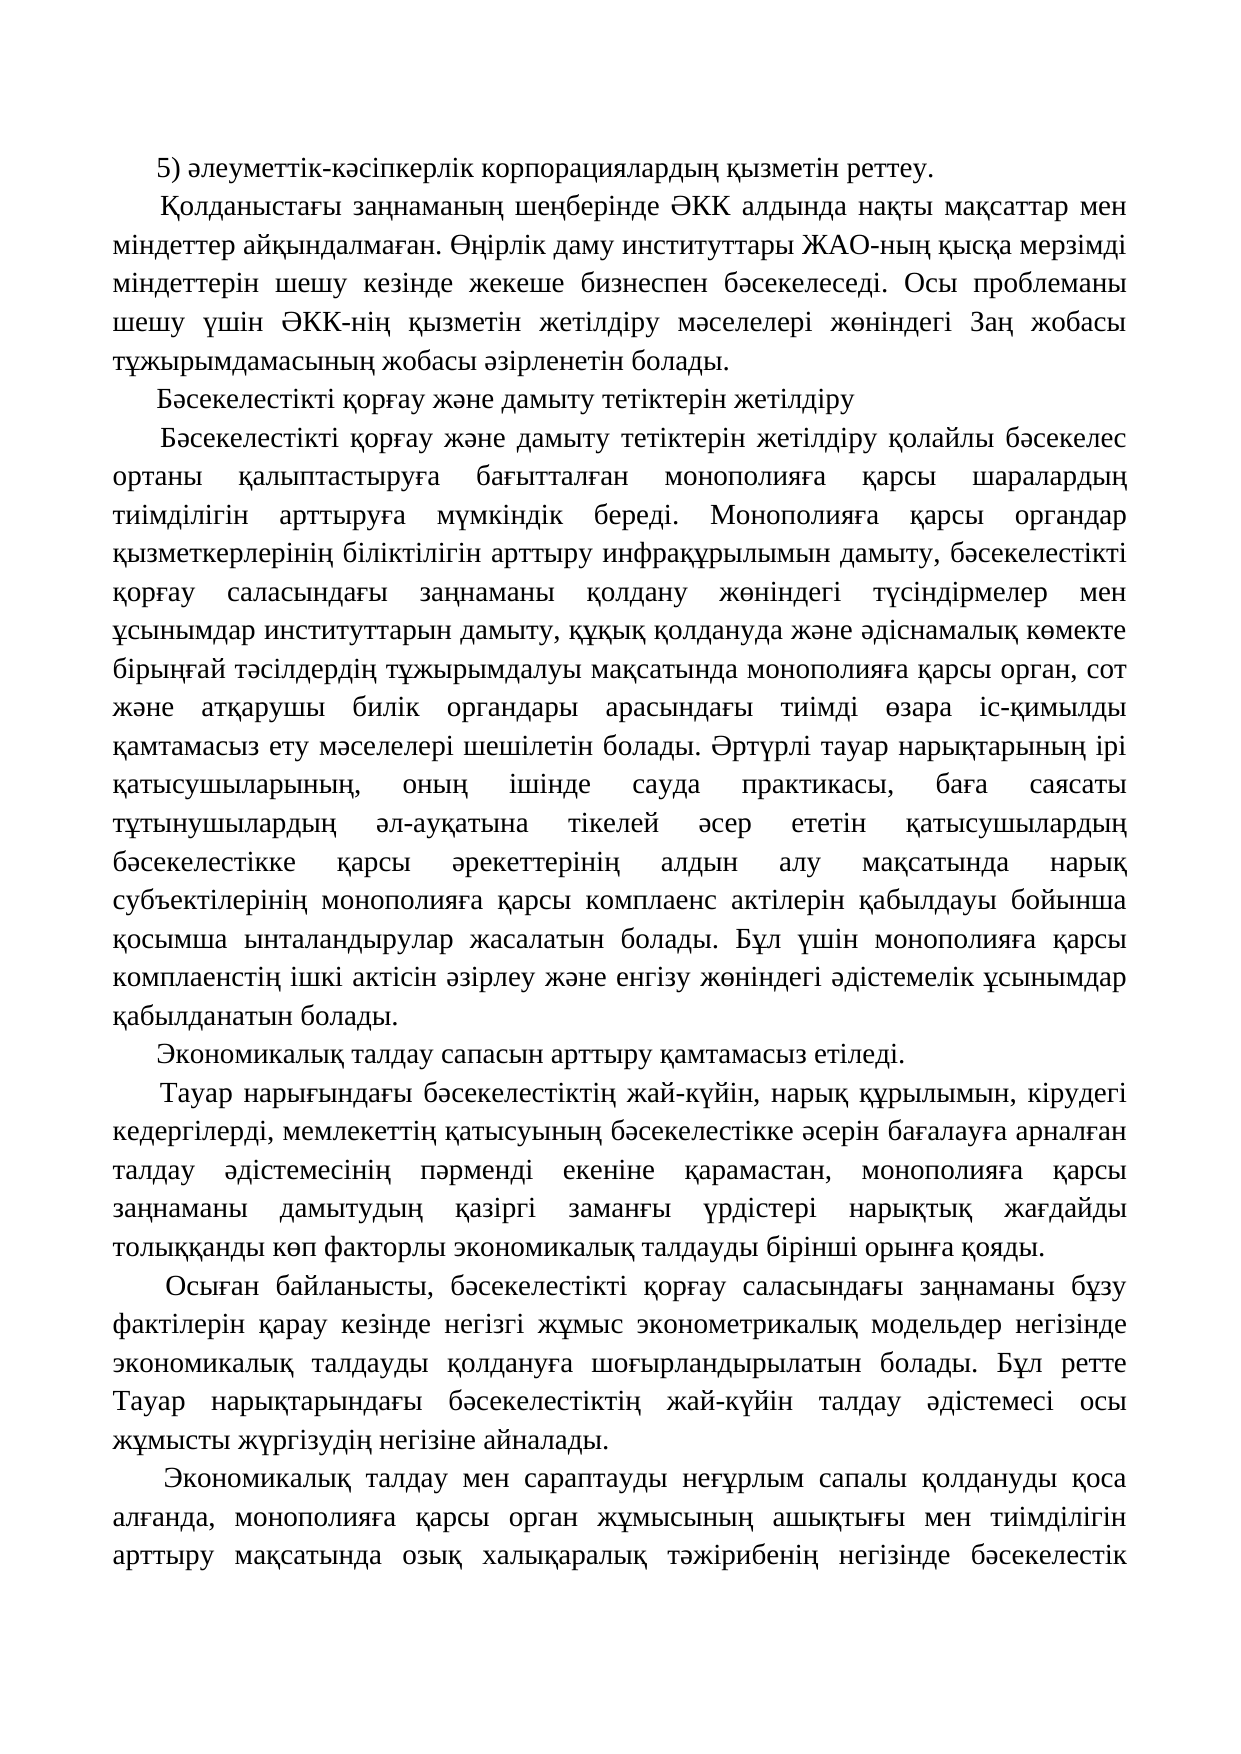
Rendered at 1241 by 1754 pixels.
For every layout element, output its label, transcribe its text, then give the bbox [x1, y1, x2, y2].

text Осыған байланысты, бәсекелестікті қорғау саласындағы заңнаманы бұзу фактілерін қарау кезінде негізгі жұмыс эконометрикалық модельдер негізінде экономикалық талдауды қолдануға шоғырландырылатын болады. Бұл ретте Тауар нарықтарындағы бәсекелестіктің жай-күйін талдау әдістемесі осы жұмысты жүргізудің негізіне айналады. [112, 1268, 1128, 1455]
text Бәсекелестікті қорғау және дамыту тетіктерін жетілдіру қолайлы бәсекелес ортаны қалыптастыруға бағытталған монополияға қарсы шаралардың тиімділігін арттыруға мүмкіндік береді. Монополияға қарсы органдар қызметкерлерінің біліктілігін арттыру инфрақұрылымын дамыту, бәсекелестікті қорғау саласындағы заңнаманы қолдану жөніндегі түсіндірмелер мен ұсынымдар институттарын дамыту, құқық қолдануда және әдіснамалық көмекте бірыңғай тәсілдердің тұжырымдалуы мақсатында монополияға қарсы орган, сот және атқарушы билік органдары арасындағы тиімді өзара іс-қимылды қамтамасыз ету мәселелері шешілетін болады. Әртүрлі тауар нарықтарының ірі қатысушыларының, оның ішінде сауда практикасы, баға саясаты тұтынушылардың әл-ауқатына тікелей әсер ететін қатысушылардың бәсекелестікке қарсы әрекеттерінің алдын алу мақсатында нарық субъектілерінің монополияға қарсы комплаенс актілерін қабылдауы бойынша қосымша ынталандырулар жасалатын болады. Бұл үшін монополияға қарсы комплаенстің ішкі актісін әзірлеу және енгізу жөніндегі әдістемелік ұсынымдар қабылданатын болады. [112, 420, 1128, 1031]
text Экономикалық талдау сапасын арттыру қамтамасыз етіледі. [112, 1036, 1128, 1070]
text Қолданыстағы заңнаманың шеңберінде ӘКК алдында нақты мақсаттар мен міндеттер айқындалмаған. Өңірлік даму институттары ЖАО-ның қысқа мерзімді міндеттерін шешу кезінде жекеше бизнеспен бәсекелеседі. Осы проблеманы шешу үшін ӘКК-нің қызметін жетілдіру мәселелері жөніндегі Заң жобасы тұжырымдамасының жобасы әзірленетін болады. [112, 188, 1128, 376]
text Тауар нарығындағы бәсекелестіктің жай-күйін, нарық құрылымын, кірудегі кедергілерді, мемлекеттің қатысуының бәсекелестікке әсерін бағалауға арналған талдау әдістемесінің пәрменді екеніне қарамастан, монополияға қарсы заңнаманы дамытудың қазіргі заманғы үрдістері нарықтық жағдайды толыққанды көп факторлы экономикалық талдауды бірінші орынға қояды. [112, 1075, 1128, 1263]
text 5) әлеуметтік-кәсіпкерлік корпорациялардың қызметін реттеу. [112, 150, 1128, 183]
text Бәсекелестікті қорғау және дамыту тетіктерін жетілдіру [112, 381, 1128, 415]
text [112, 1460, 1128, 1571]
